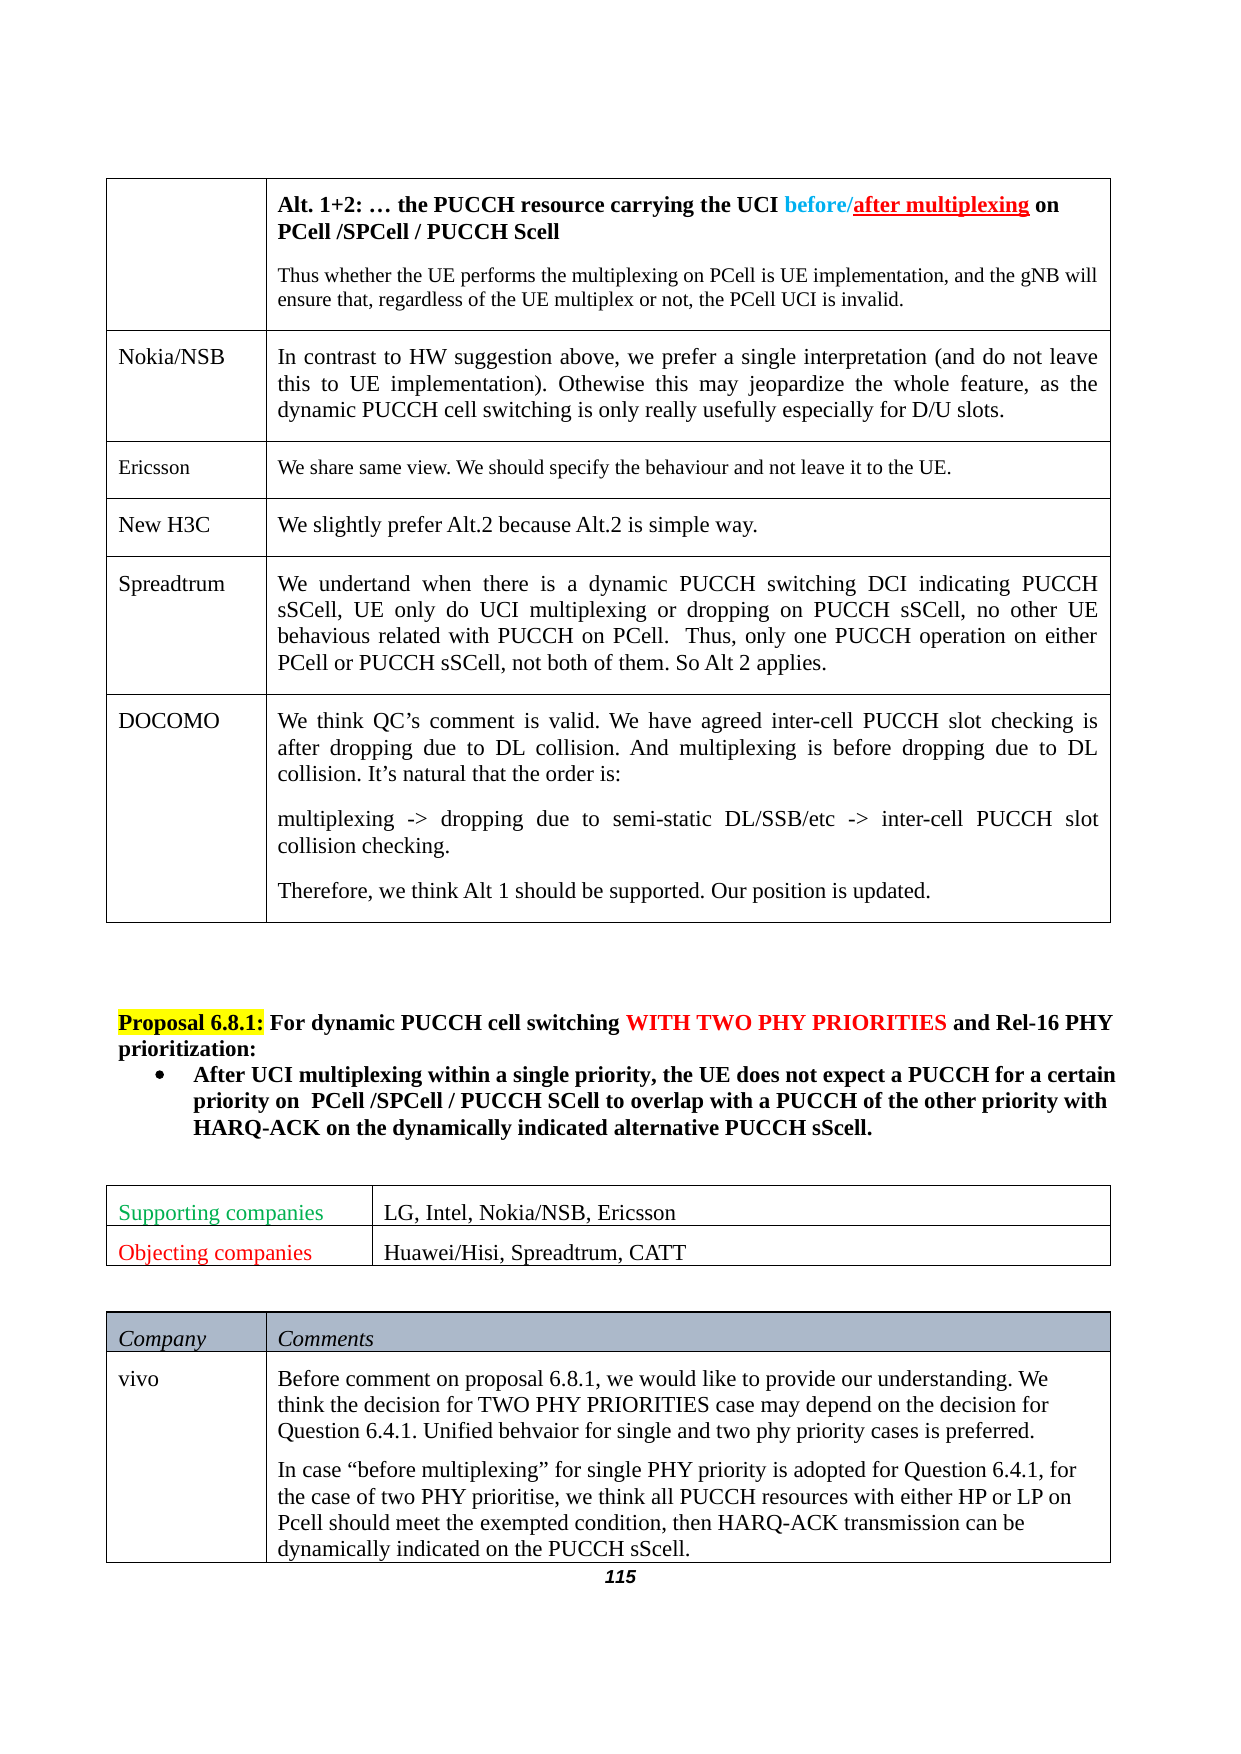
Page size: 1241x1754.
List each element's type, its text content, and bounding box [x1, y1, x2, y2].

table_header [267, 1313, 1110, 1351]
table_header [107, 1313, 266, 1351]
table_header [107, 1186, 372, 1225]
list After UCI multiplexing within a single priority, the UE does not expect a PUCCH for a certain priority on PCell /SPCell / PUCCH SCell to overlap with a PUCCH of the other priority with HARQ-ACK on the dynamically indicated alternative PUCCH sScell. [156, 1061, 1122, 1140]
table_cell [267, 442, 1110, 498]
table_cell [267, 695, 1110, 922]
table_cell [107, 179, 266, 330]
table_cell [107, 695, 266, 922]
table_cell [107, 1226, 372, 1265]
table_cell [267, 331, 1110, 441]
text Proposal 6.8.1: For dynamic PUCCH cell switching WITH TWO PHY PRIORITIES and Rel-16 PHY prioritization: [118, 1008, 1122, 1061]
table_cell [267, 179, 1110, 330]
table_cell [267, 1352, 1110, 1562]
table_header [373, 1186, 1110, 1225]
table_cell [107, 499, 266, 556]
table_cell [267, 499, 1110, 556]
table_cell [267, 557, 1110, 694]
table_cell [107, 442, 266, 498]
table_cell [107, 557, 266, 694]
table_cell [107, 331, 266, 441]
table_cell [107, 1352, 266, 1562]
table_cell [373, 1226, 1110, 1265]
